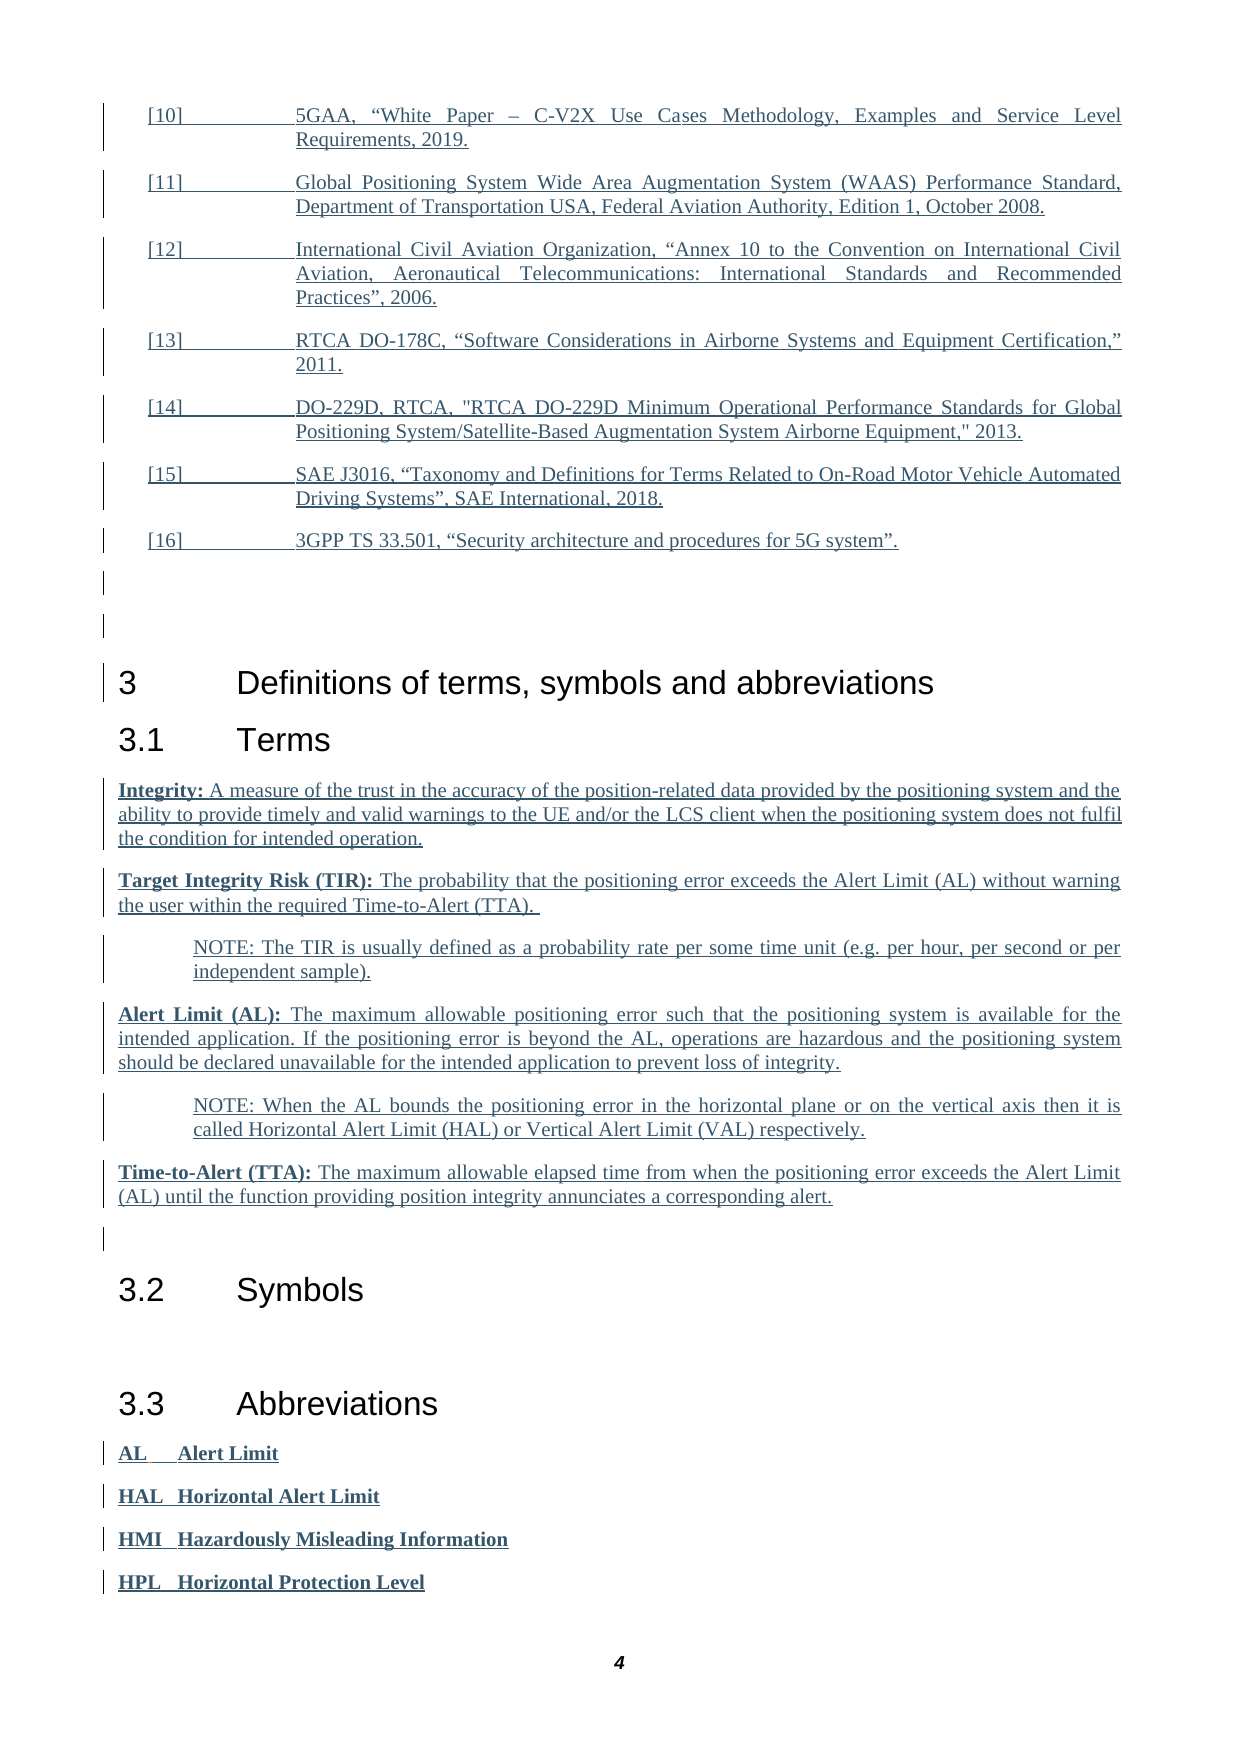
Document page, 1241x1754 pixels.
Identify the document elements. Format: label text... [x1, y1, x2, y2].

text 3.1 Terms [118, 720, 1122, 759]
text 3.3 Abbreviations [118, 1384, 1122, 1422]
text 3.2 Symbols [118, 1270, 1122, 1308]
subtitle 3 Definitions of terms, symbols and abbreviations [118, 663, 1122, 702]
